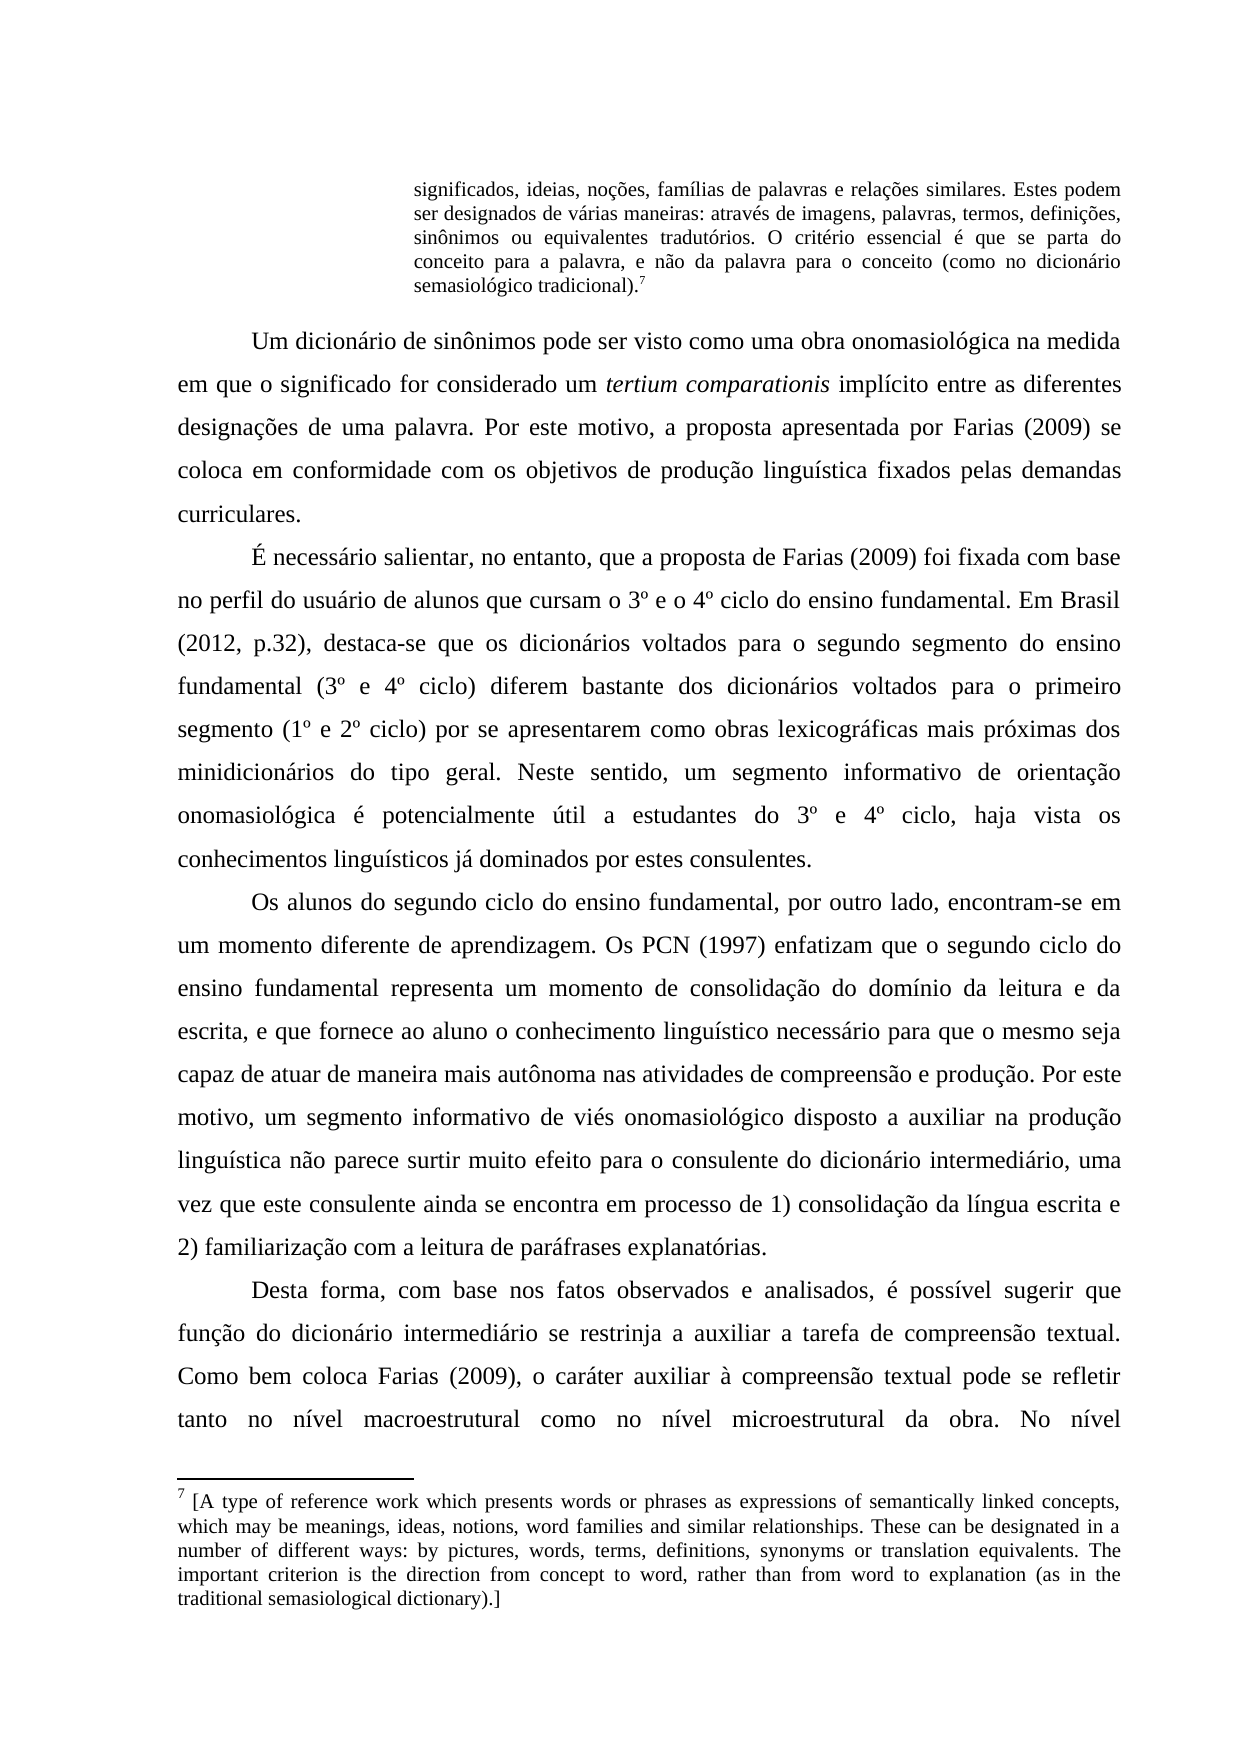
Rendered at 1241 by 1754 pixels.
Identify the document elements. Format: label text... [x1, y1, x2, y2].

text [177, 1275, 1122, 1433]
text Um dicionário de sinônimos pode ser visto como uma obra onomasiológica na medida em que o significado for considerado um tertium comparationis implícito entre as diferentes designações de uma palavra. Por este motivo, a proposta apresentada por Farias (2009) se coloca em conformidade com os objetivos de produção linguística fixados pelas demandas curriculares. [177, 326, 1122, 527]
text Os alunos do segundo ciclo do ensino fundamental, por outro lado, encontram-se em um momento diferente de aprendizagem. Os PCN (1997) enfatizam que o segundo ciclo do ensino fundamental representa um momento de consolidação do domínio da leitura e da escrita, e que fornece ao aluno o conhecimento linguístico necessário para que o mesmo seja capaz de atuar de maneira mais autônoma nas atividades de compreensão e produção. Por este motivo, um segmento informativo de viés onomasiológico disposto a auxiliar na produção linguística não parece surtir muito efeito para o consulente do dicionário intermediário, uma vez que este consulente ainda se encontra em processo de 1) consolidação da língua escrita e 2) familiarização com a leitura de paráfrases explanatórias. [177, 887, 1122, 1261]
text É necessário salientar, no entanto, que a proposta de Farias (2009) foi fixada com base no perfil do usuário de alunos que cursam o 3º e o 4º ciclo do ensino fundamental. Em Brasil (2012, p.32), destaca-se que os dicionários voltados para o segundo segmento do ensino fundamental (3º e 4º ciclo) diferem bastante dos dicionários voltados para o primeiro segmento (1º e 2º ciclo) por se apresentarem como obras lexicográficas mais próximas dos minidicionários do tipo geral. Neste sentido, um segmento informativo de orientação onomasiológica é potencialmente útil a estudantes do 3º e 4º ciclo, haja vista os conhecimentos linguísticos já dominados por estes consulentes. [177, 542, 1122, 872]
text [413, 177, 1122, 297]
